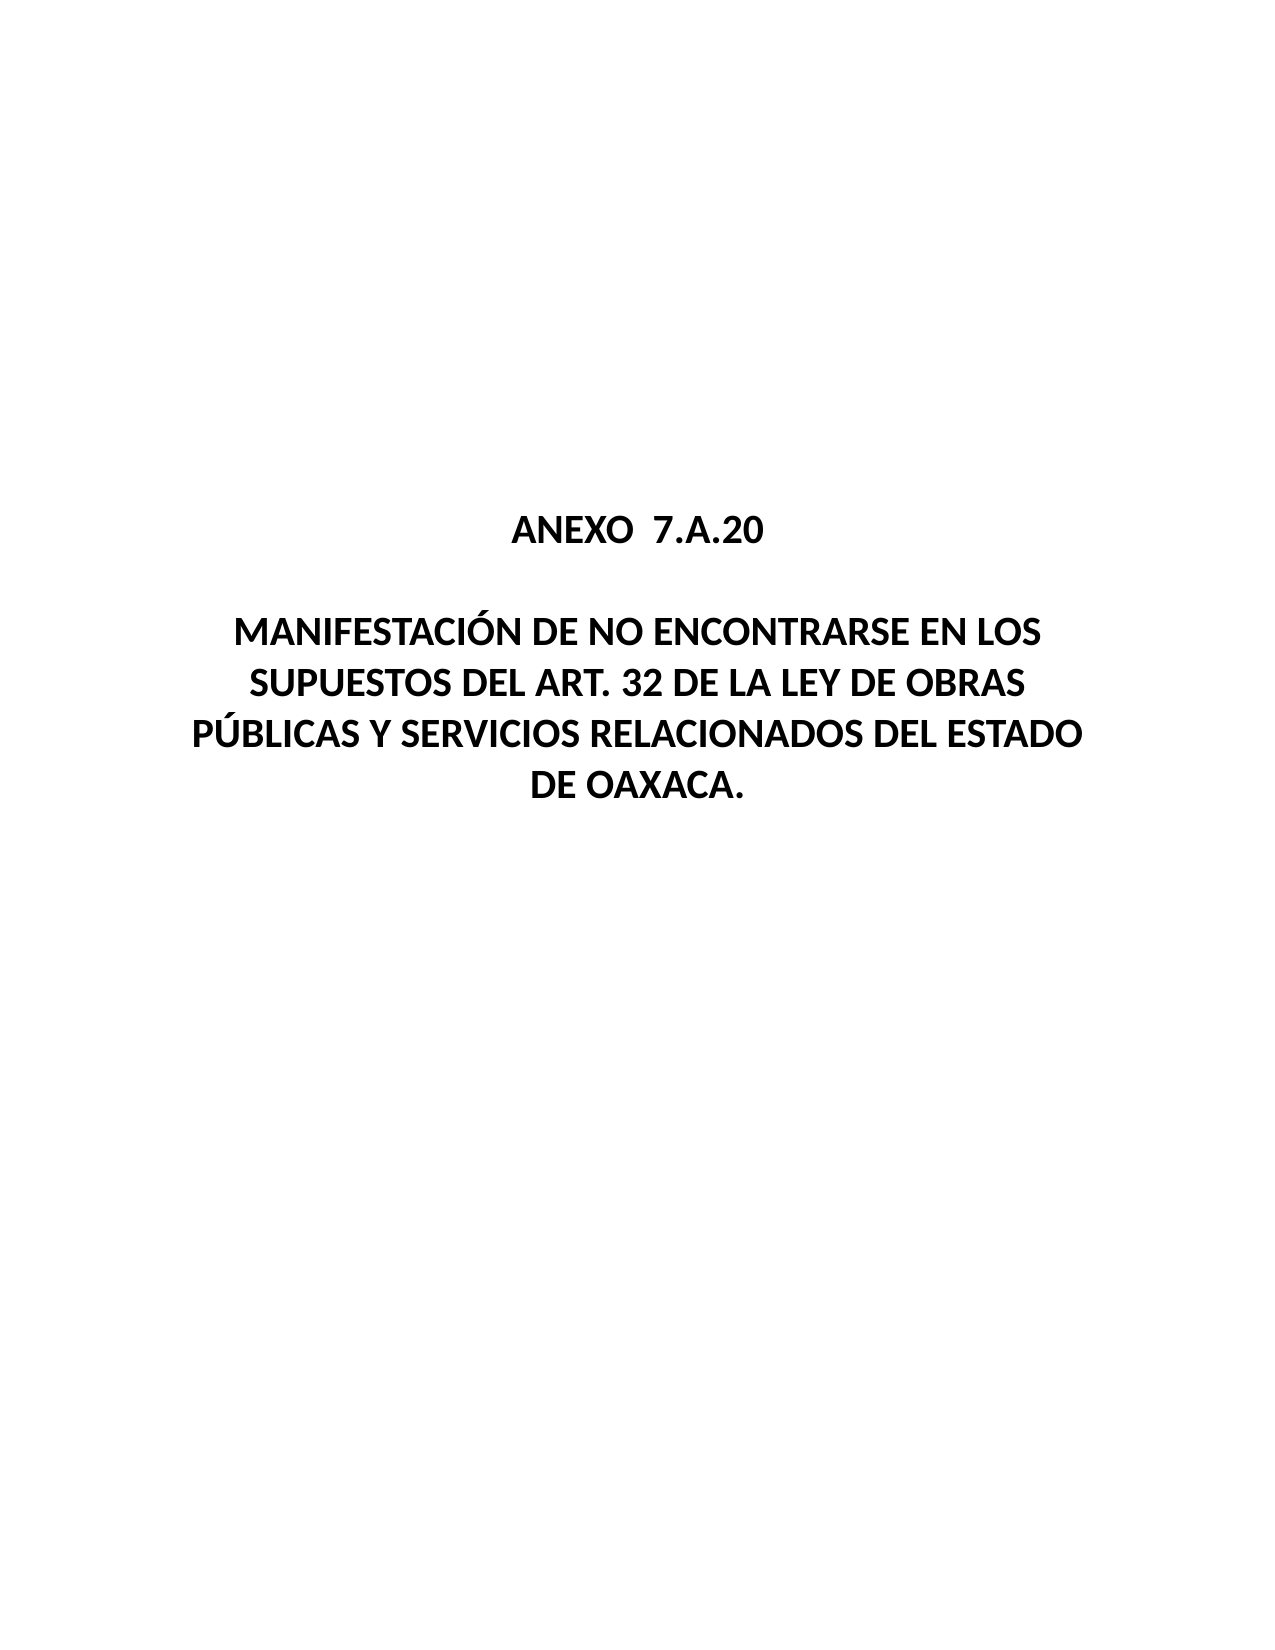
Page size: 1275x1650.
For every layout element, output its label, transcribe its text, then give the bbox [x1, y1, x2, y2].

subtitle ANEXO 7.A.20 [177, 503, 1098, 554]
text MANIFESTACIÓN DE NO ENCONTRARSE EN LOS SUPUESTOS DEL ART. 32 DE LA LEY DE OBRAS PÚBLICAS Y SERVICIOS RELACIONADOS DEL ESTADO DE OAXACA. [177, 605, 1098, 808]
